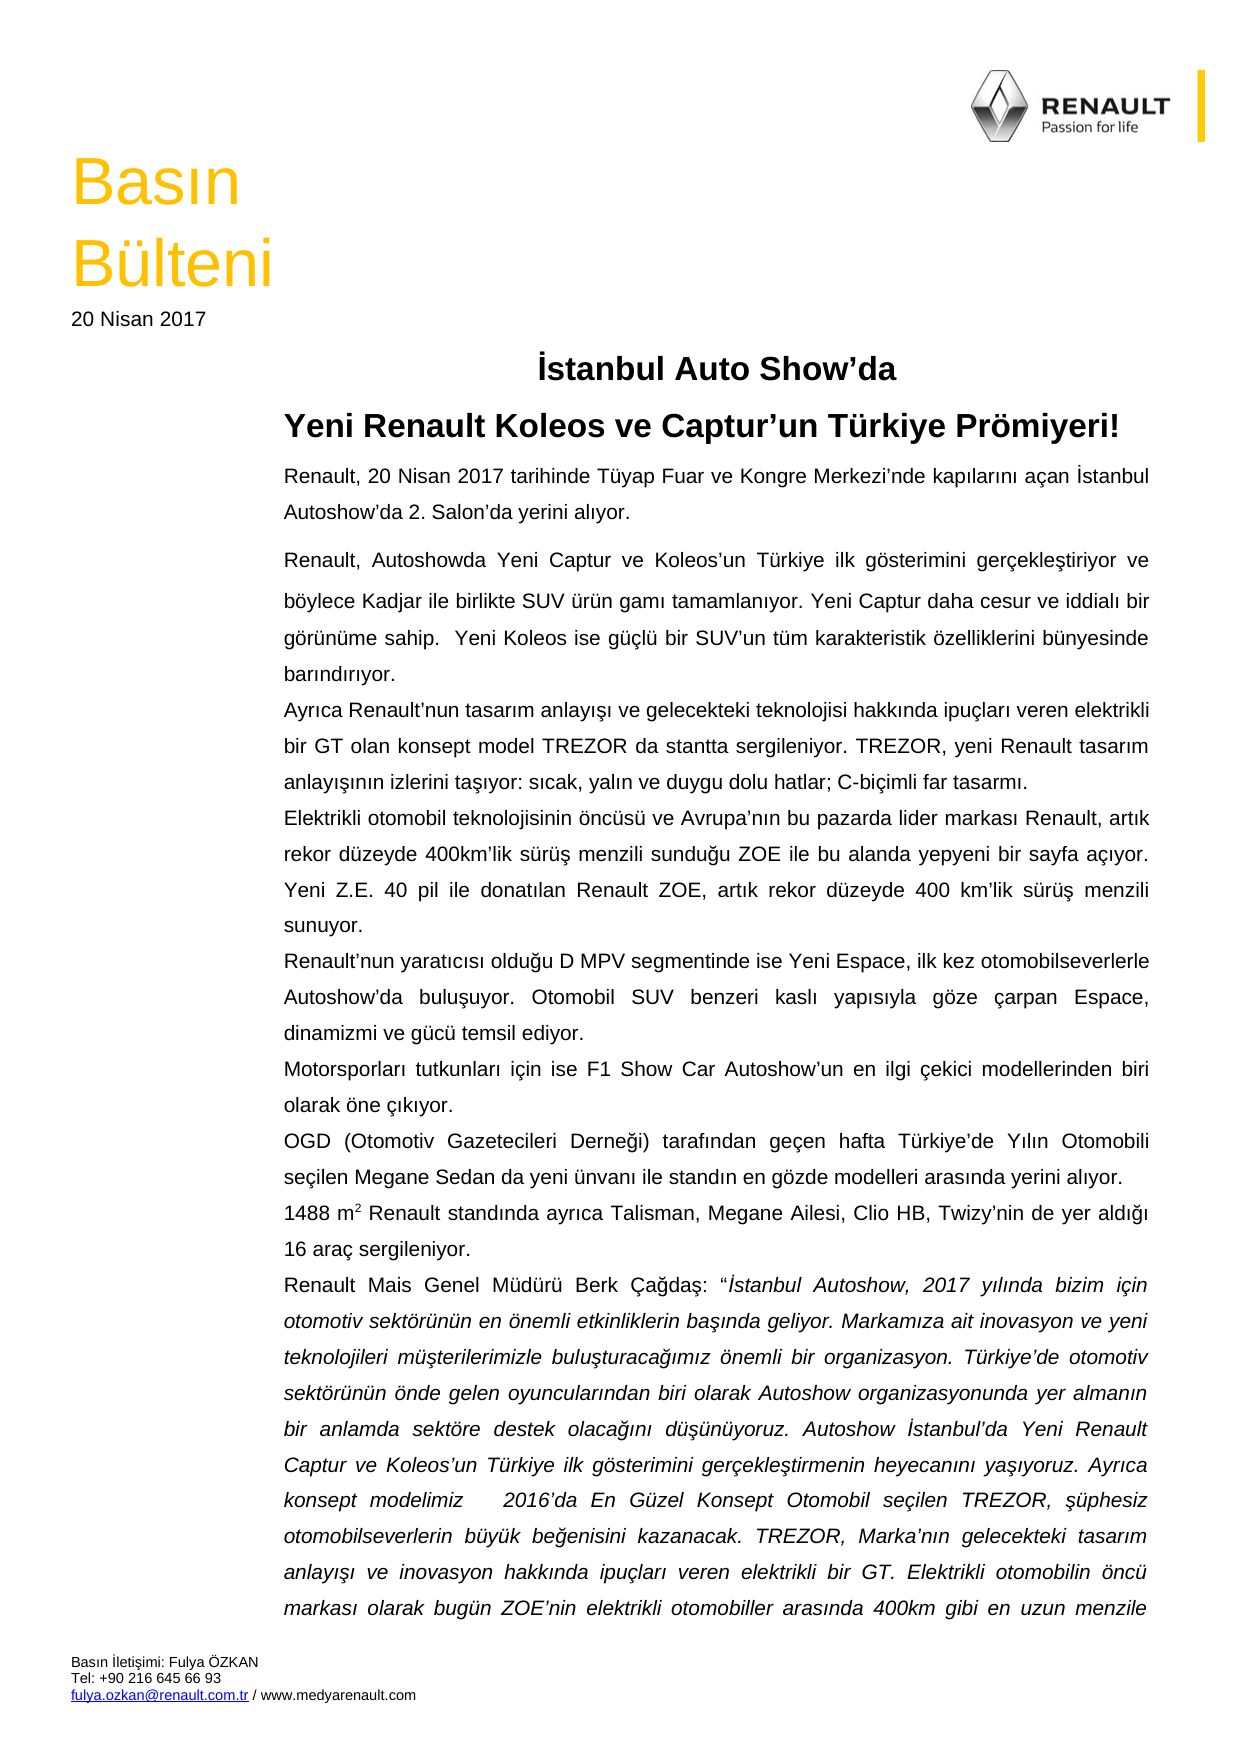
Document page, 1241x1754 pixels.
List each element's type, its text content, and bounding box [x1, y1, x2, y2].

list Renault’nun yaratıcısı olduğu D MPV segmentinde ise Yeni Espace, ilk kez otomobilseverlerle Autoshow’da buluşuyor. Otomobil SUV benzeri kaslı yapısıyla göze çarpan Espace, dinamizmi ve gücü temsil ediyor. [283, 949, 1150, 1045]
list OGD (Otomotiv Gazetecileri Derneği) tarafından geçen hafta Türkiye’de Yılın Otomobili seçilen Megane Sedan da yeni ünvanı ile standın en gözde modelleri arasında yerini alıyor. [283, 1129, 1150, 1189]
list Renault, 20 Nisan 2017 tarihinde Tüyap Fuar ve Kongre Merkezi’nde kapılarını açan İstanbul Autoshow’da 2. Salon’da yerini alıyor. [283, 464, 1150, 524]
list 1488 m2 Renault standında ayrıca Talisman, Megane Ailesi, Clio HB, Twizy’nin de yer aldığı 16 araç sergileniyor. [283, 1201, 1150, 1261]
text Yeni Renault Koleos ve Captur’un Türkiye Prömiyeri! [283, 406, 1150, 445]
list Renault, Autoshowda Yeni Captur ve Koleos’un Türkiye ilk gösterimini gerçekleştiriyor ve böylece Kadjar ile birlikte SUV ürün gamı tamamlanıyor. Yeni Captur daha cesur ve iddialı bir görünüme sahip. Yeni Koleos ise güçlü bir SUV’un tüm karakteristik özelliklerini bünyesinde barındırıyor. [283, 548, 1150, 686]
list Ayrıca Renault’nun tasarım anlayışı ve gelecekteki teknolojisi hakkında ipuçları veren elektrikli bir GT olan konsept model TREZOR da stantta sergileniyor. TREZOR, yeni Renault tasarım anlayışının izlerini taşıyor: sıcak, yalın ve duygu dolu hatlar; C-biçimli far tasarmı. [283, 698, 1150, 793]
picture [971, 70, 1205, 142]
text İstanbul Auto Show’da [283, 349, 1150, 387]
text Basın [71, 142, 1207, 218]
list Motorsporları tutkunları için ise F1 Show Car Autoshow’un en ilgi çekici modellerinden biri olarak öne çıkıyor. [283, 1057, 1150, 1117]
list Elektrikli otomobil teknolojisinin öncüsü ve Avrupa’nın bu pazarda lider markası Renault, artık rekor düzeyde 400km’lik sürüş menzili sunduğu ZOE ile bu alanda yepyeni bir sayfa açıyor. Yeni Z.E. 40 pil ile donatılan Renault ZOE, artık rekor düzeyde 400 km’lik sürüş menzili sunuyor. [283, 806, 1150, 937]
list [283, 1273, 1150, 1620]
text 20 Nisan 2017 [71, 306, 1207, 331]
text Bülteni [71, 224, 1207, 300]
